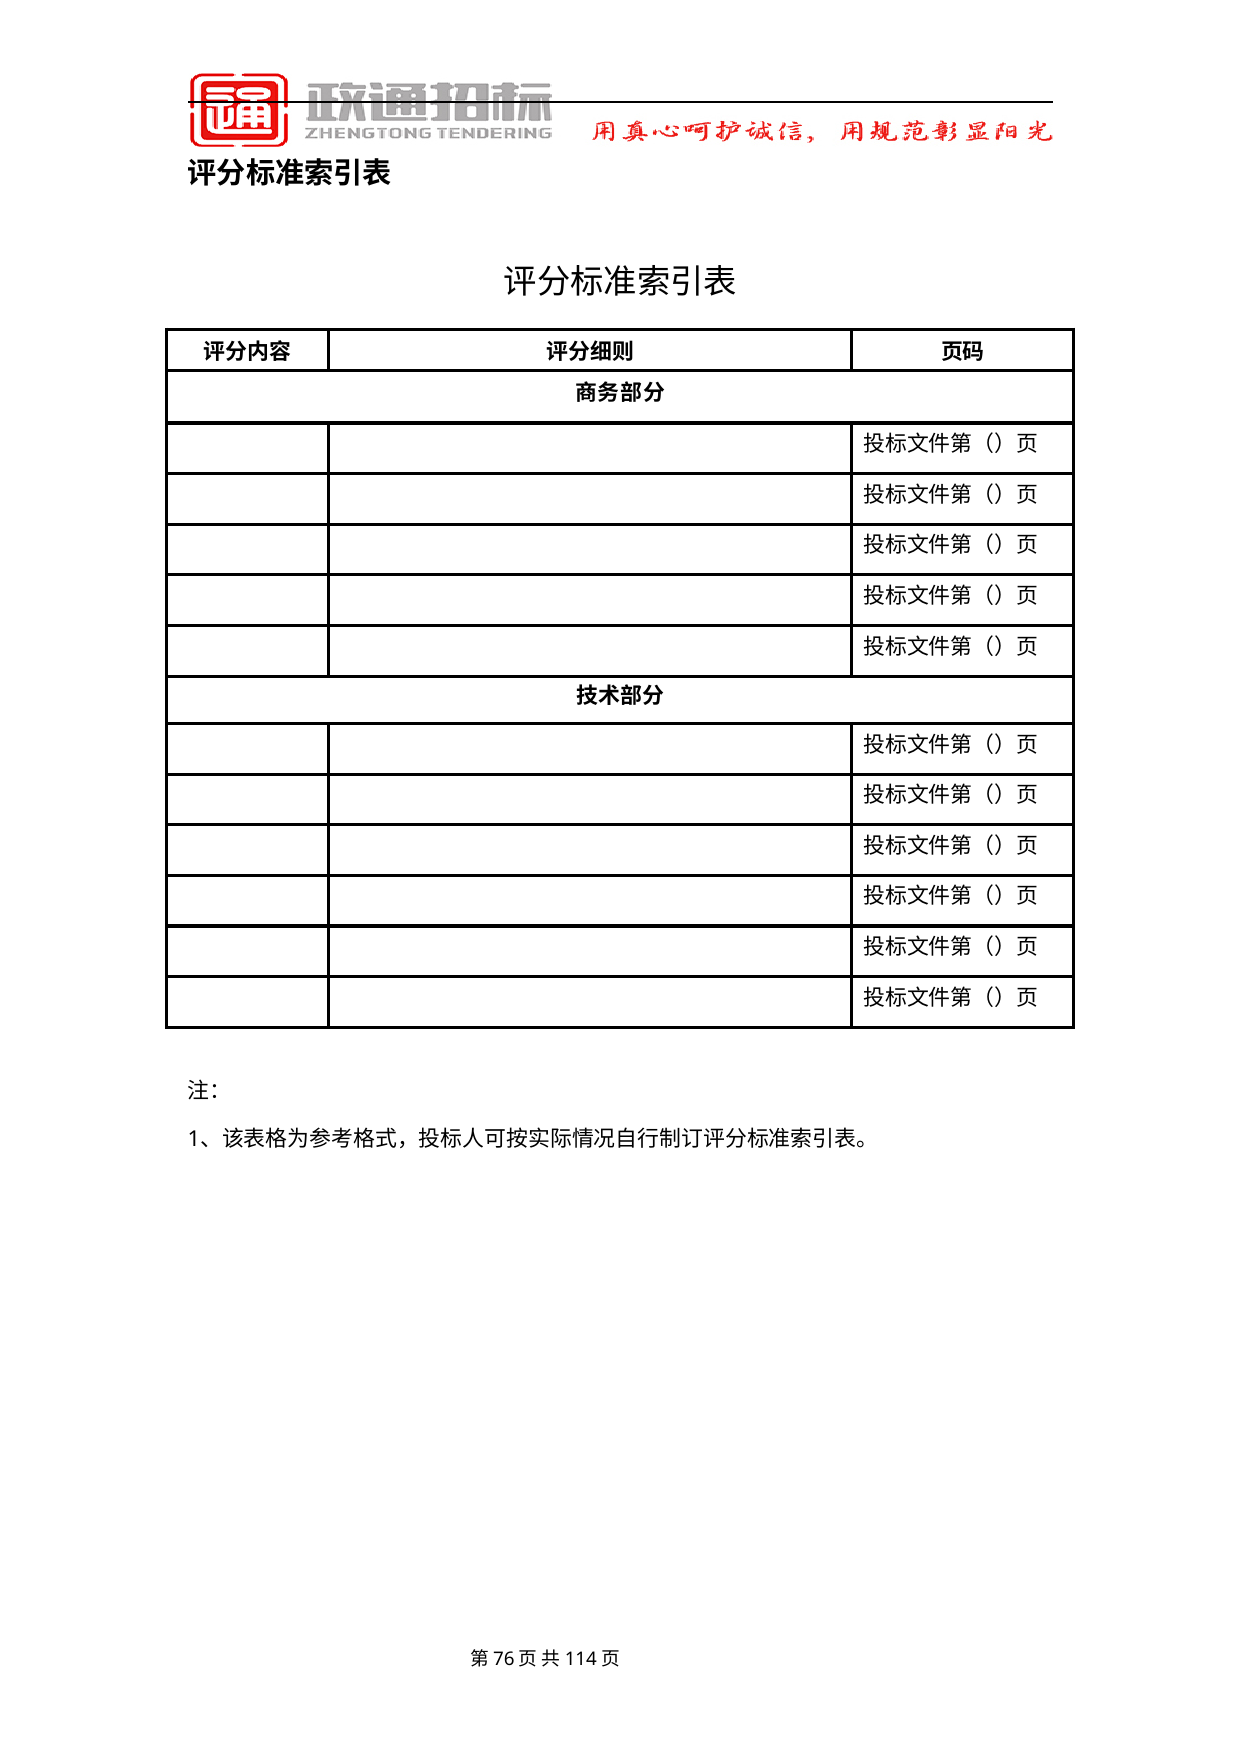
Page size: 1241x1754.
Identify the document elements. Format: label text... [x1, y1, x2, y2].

table_cell 投标文件第（）页 [853, 826, 1072, 874]
picture [188, 73, 1053, 101]
table_cell 投标文件第（）页 [853, 928, 1072, 975]
table_cell [330, 627, 850, 674]
table_cell 投标文件第（）页 [853, 526, 1072, 573]
table_cell [330, 526, 850, 573]
table_cell [168, 627, 327, 674]
table_cell 投标文件第（）页 [853, 425, 1072, 472]
table_cell [168, 877, 327, 924]
table_cell [330, 725, 850, 772]
table_cell [168, 526, 327, 573]
table_cell [330, 576, 850, 624]
table_cell [168, 826, 327, 874]
table_header 评分内容 [168, 331, 327, 369]
table_cell [330, 978, 850, 1026]
table_cell [168, 475, 327, 523]
table_cell [330, 928, 850, 975]
table_cell 投标文件第（）页 [853, 576, 1072, 624]
table_cell 投标文件第（）页 [853, 627, 1072, 674]
table_cell [168, 776, 327, 823]
list 该表格为参考格式，投标人可按实际情况自行制订评分标准索引表。 [187, 1121, 1053, 1153]
table_cell [330, 877, 850, 924]
picture [188, 103, 1053, 147]
table_cell [168, 576, 327, 624]
table_cell [330, 425, 850, 472]
table_cell 技术部分 [168, 678, 1072, 722]
table_cell [168, 425, 327, 472]
table_header 页码 [853, 331, 1072, 369]
table_cell [330, 475, 850, 523]
text 评分标准索引表 [187, 255, 1053, 303]
table_cell 商务部分 [168, 372, 1072, 421]
table_cell 投标文件第（）页 [853, 877, 1072, 924]
table_cell [168, 725, 327, 772]
table_cell 投标文件第（）页 [853, 725, 1072, 772]
subtitle 评分标准索引表 [187, 150, 1053, 192]
table_header 评分细则 [330, 331, 850, 369]
table_cell [168, 928, 327, 975]
table_cell 投标文件第（）页 [853, 978, 1072, 1026]
table_cell [330, 826, 850, 874]
table_cell 投标文件第（）页 [853, 475, 1072, 523]
text 注： [187, 1073, 1053, 1105]
table_cell 投标文件第（）页 [853, 776, 1072, 823]
table_cell [168, 978, 327, 1026]
table_cell [330, 776, 850, 823]
